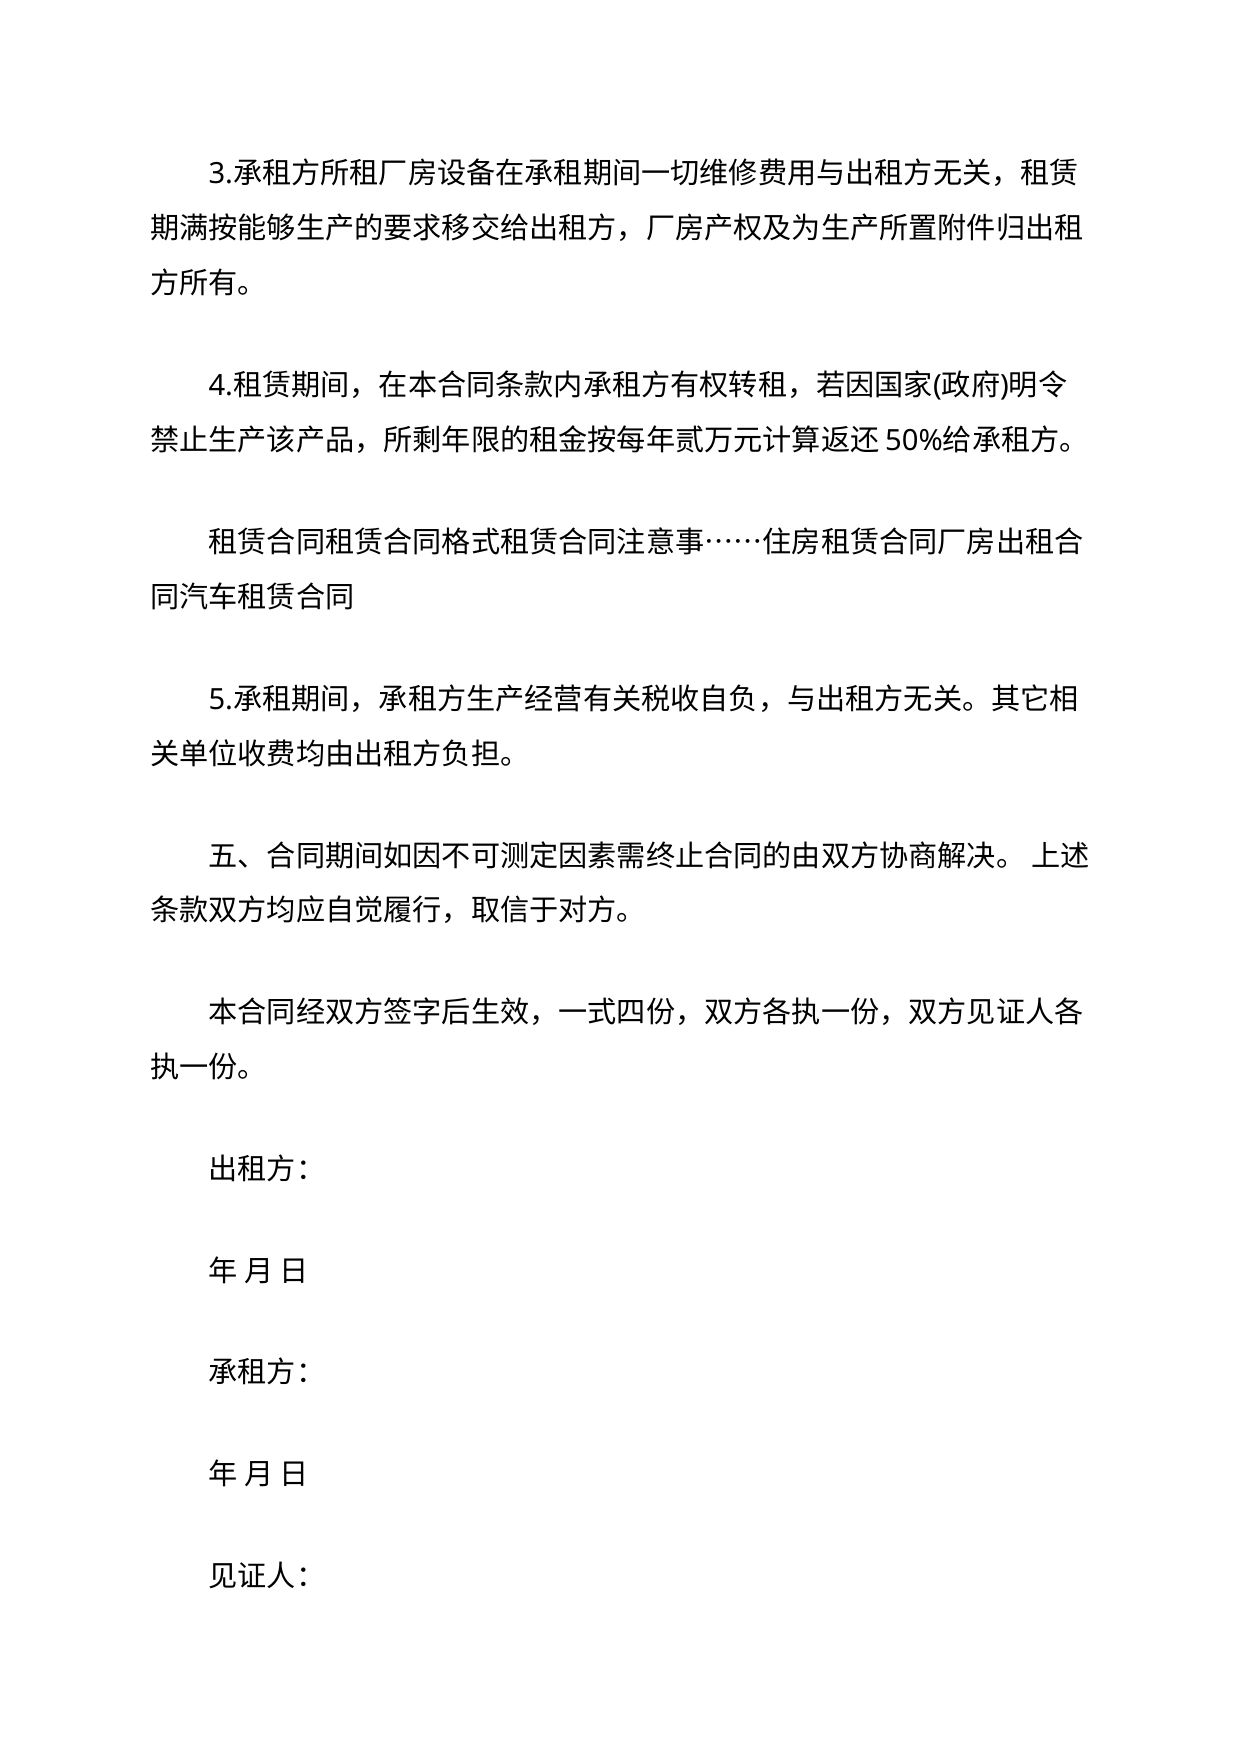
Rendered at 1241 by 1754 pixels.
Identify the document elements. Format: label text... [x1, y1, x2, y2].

text 租赁合同租赁合同格式租赁合同注意事……住房租赁合同厂房出租合同汽车租赁合同 [150, 519, 1090, 616]
text 5.承租期间，承租方生产经营有关税收自负，与出租方无关。其它相关单位收费均由出租方负担。 [150, 675, 1090, 773]
text 五、合同期间如因不可测定因素需终止合同的由双方协商解决。 上述条款双方均应自觉履行，取信于对方。 [150, 832, 1090, 929]
text 本合同经双方签字后生效，一式四份，双方各执一份，双方见证人各执一份。 [150, 989, 1090, 1086]
text 年 月 日 [150, 1247, 1090, 1289]
text 4.租赁期间，在本合同条款内承租方有权转租，若因国家(政府)明令禁止生产该产品，所剩年限的租金按每年贰万元计算返还50%给承租方。 [150, 362, 1090, 459]
text 3.承租方所租厂房设备在承租期间一切维修费用与出租方无关，租赁期满按能够生产的要求移交给出租方，厂房产权及为生产所置附件归出租方所有。 [150, 150, 1090, 302]
text 年 月 日 [150, 1451, 1090, 1493]
text 见证人： [150, 1552, 1090, 1595]
text 出租方： [150, 1145, 1090, 1188]
text 承租方： [150, 1349, 1090, 1391]
